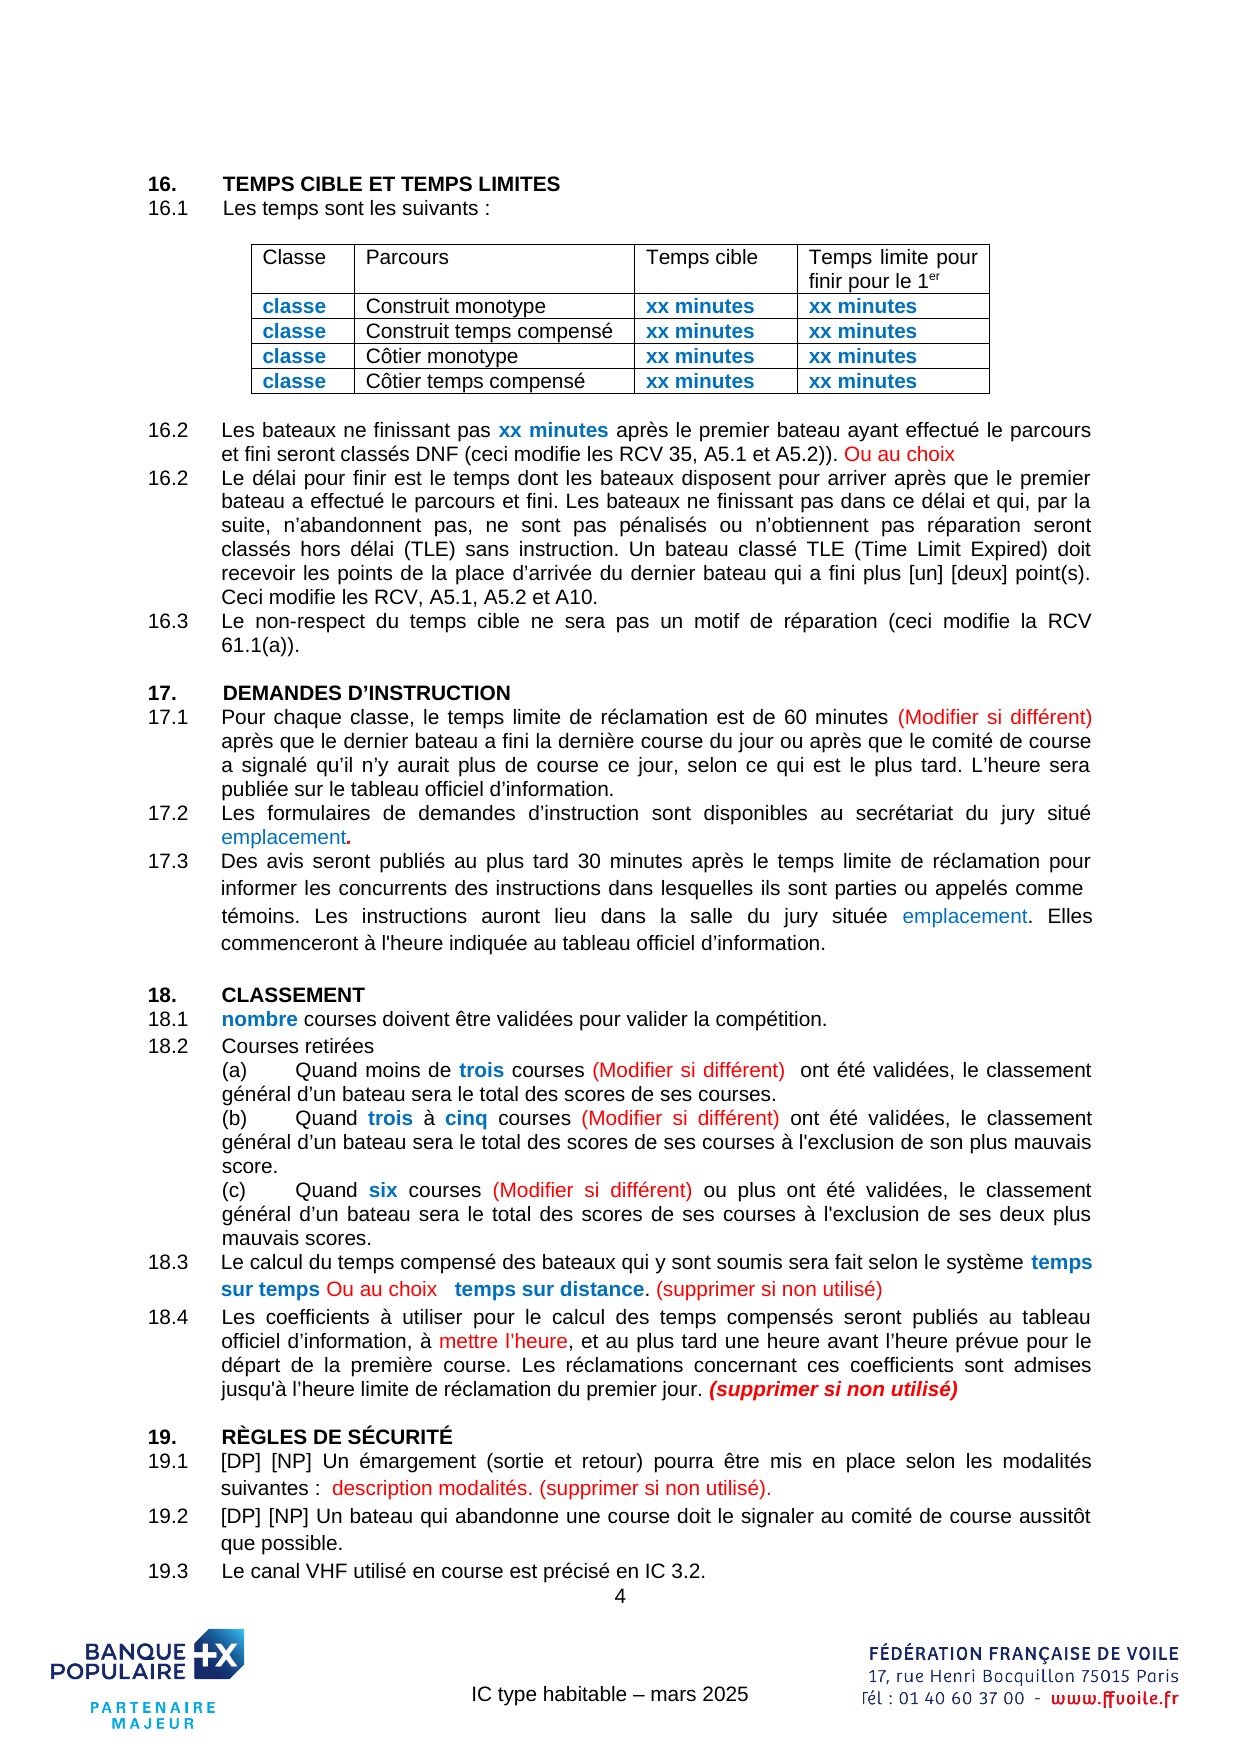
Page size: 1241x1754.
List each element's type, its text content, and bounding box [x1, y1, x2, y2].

list (c) Quand six courses (Modifier si différent) ou plus ont été validées, le classement général d’un bateau sera le total des scores de ses courses à l'exclusion de ses deux plus mauvais scores. [222, 1178, 1092, 1250]
table_cell xx minutes [635, 369, 797, 392]
table_cell Construit monotype [355, 294, 634, 317]
text 17.2 Les formulaires de demandes d’instruction sont disponibles au secrétariat du jury situé emplacement. [148, 801, 1092, 849]
table_cell classe [252, 344, 354, 367]
table_cell xx minutes [635, 344, 797, 367]
table_cell Côtier temps compensé [355, 369, 634, 392]
table_cell Construit temps compensé [355, 319, 634, 342]
text 16.1 Les temps sont les suivants : [148, 196, 1092, 219]
table_header Temps limite pour finir pour le 1er [798, 245, 989, 292]
text 16.2 Le délai pour finir est le temps dont les bateaux disposent pour arriver après que le premier bateau a effectué le parcours et fini. Les bateaux ne finissant pas dans ce délai et qui, par la suite, n’abandonnent pas, ne sont pas pénalisés ou n’obtiennent pas réparation seront classés hors délai (TLE) sans instruction. Un bateau classé TLE (Time Limit Expired) doit recevoir les points de la place d’arrivée du dernier bateau qui a fini plus [un] [deux] point(s). Ceci modifie les RCV, A5.1, A5.2 et A10. [148, 465, 1092, 609]
picture [0, 1618, 1240, 1754]
table_cell xx minutes [635, 319, 797, 342]
table_cell xx minutes [798, 369, 989, 392]
table_header Parcours [355, 245, 634, 292]
list 19.3 Le canal VHF utilisé en course est précisé en IC 3.2. [148, 1558, 1092, 1582]
list 18.2 Courses retirées [148, 1034, 1092, 1058]
table_cell xx minutes [635, 294, 797, 317]
text 16.2 Les bateaux ne finissant pas xx minutes après le premier bateau ayant effectué le parcours et fini seront classés DNF (ceci modifie les RCV 35, A5.1 et A5.2)). Ou au choix [148, 417, 1092, 465]
text 19.1 [DP] [NP] Un émargement (sortie et retour) pourra être mis en place selon les modalités suivantes : description modalités. (supprimer si non utilisé). [148, 1448, 1092, 1500]
table_header Temps cible [635, 245, 797, 292]
list (a) Quand moins de trois courses (Modifier si différent) ont été validées, le classement général d’un bateau sera le total des scores de ses courses. [222, 1058, 1092, 1106]
text 17.1 Pour chaque classe, le temps limite de réclamation est de 60 minutes (Modifier si différent) après que le dernier bateau a fini la dernière course du jour ou après que le comité de course a signalé qu’il n’y aurait plus de course ce jour, selon ce qui est le plus tard. L’heure sera publiée sur le tableau officiel d’information. [148, 705, 1092, 801]
text 17. DEMANDES D’INSTRUCTION [148, 681, 1092, 705]
table_cell classe [252, 319, 354, 342]
table_cell classe [252, 369, 354, 392]
table_header Classe [252, 245, 354, 292]
table_cell Côtier monotype [355, 344, 634, 367]
list (b) Quand trois à cinq courses (Modifier si différent) ont été validées, le classement général d’un bateau sera le total des scores de ses courses à l'exclusion de son plus mauvais score. [222, 1106, 1092, 1178]
table_cell xx minutes [798, 344, 989, 367]
subtitle 18.4 Les coefficients à utiliser pour le calcul des temps compensés seront publiés au tableau officiel d’information, à mettre l’heure, et au plus tard une heure avant l’heure prévue pour le départ de la première course. Les réclamations concernant ces coefficients sont admises jusqu'à l’heure limite de réclamation du premier jour. (supprimer si non utilisé) [148, 1305, 1092, 1401]
text 18.1 nombre courses doivent être validées pour valider la compétition. [148, 1007, 1092, 1031]
table_cell classe [252, 294, 354, 317]
text 16.3 Le non-respect du temps cible ne sera pas un motif de réparation (ceci modifie la RCV 61.1(a)). [148, 609, 1092, 657]
text 18. CLASSEMENT [148, 983, 1092, 1007]
list 19. RÈGLES DE SÉCURITÉ [148, 1424, 1092, 1448]
table_cell xx minutes [798, 319, 989, 342]
text 18.3 Le calcul du temps compensé des bateaux qui y sont soumis sera fait selon le système temps sur temps Ou au choix temps sur distance. (supprimer si non utilisé) [148, 1250, 1092, 1301]
text 16. TEMPS CIBLE ET TEMPS LIMITES [148, 172, 1092, 196]
text 19.2 [DP] [NP] Un bateau qui abandonne une course doit le signaler au comité de course aussitôt que possible. [148, 1503, 1092, 1555]
table_cell xx minutes [798, 294, 989, 317]
text 17.3 Des avis seront publiés au plus tard 30 minutes après le temps limite de réclamation pour informer les concurrents des instructions dans lesquelles ils sont parties ou appelés comme témoins. Les instructions auront lieu dans la salle du jury située emplacement. Elles commenceront à l'heure indiquée au tableau officiel d’information. [148, 849, 1092, 955]
